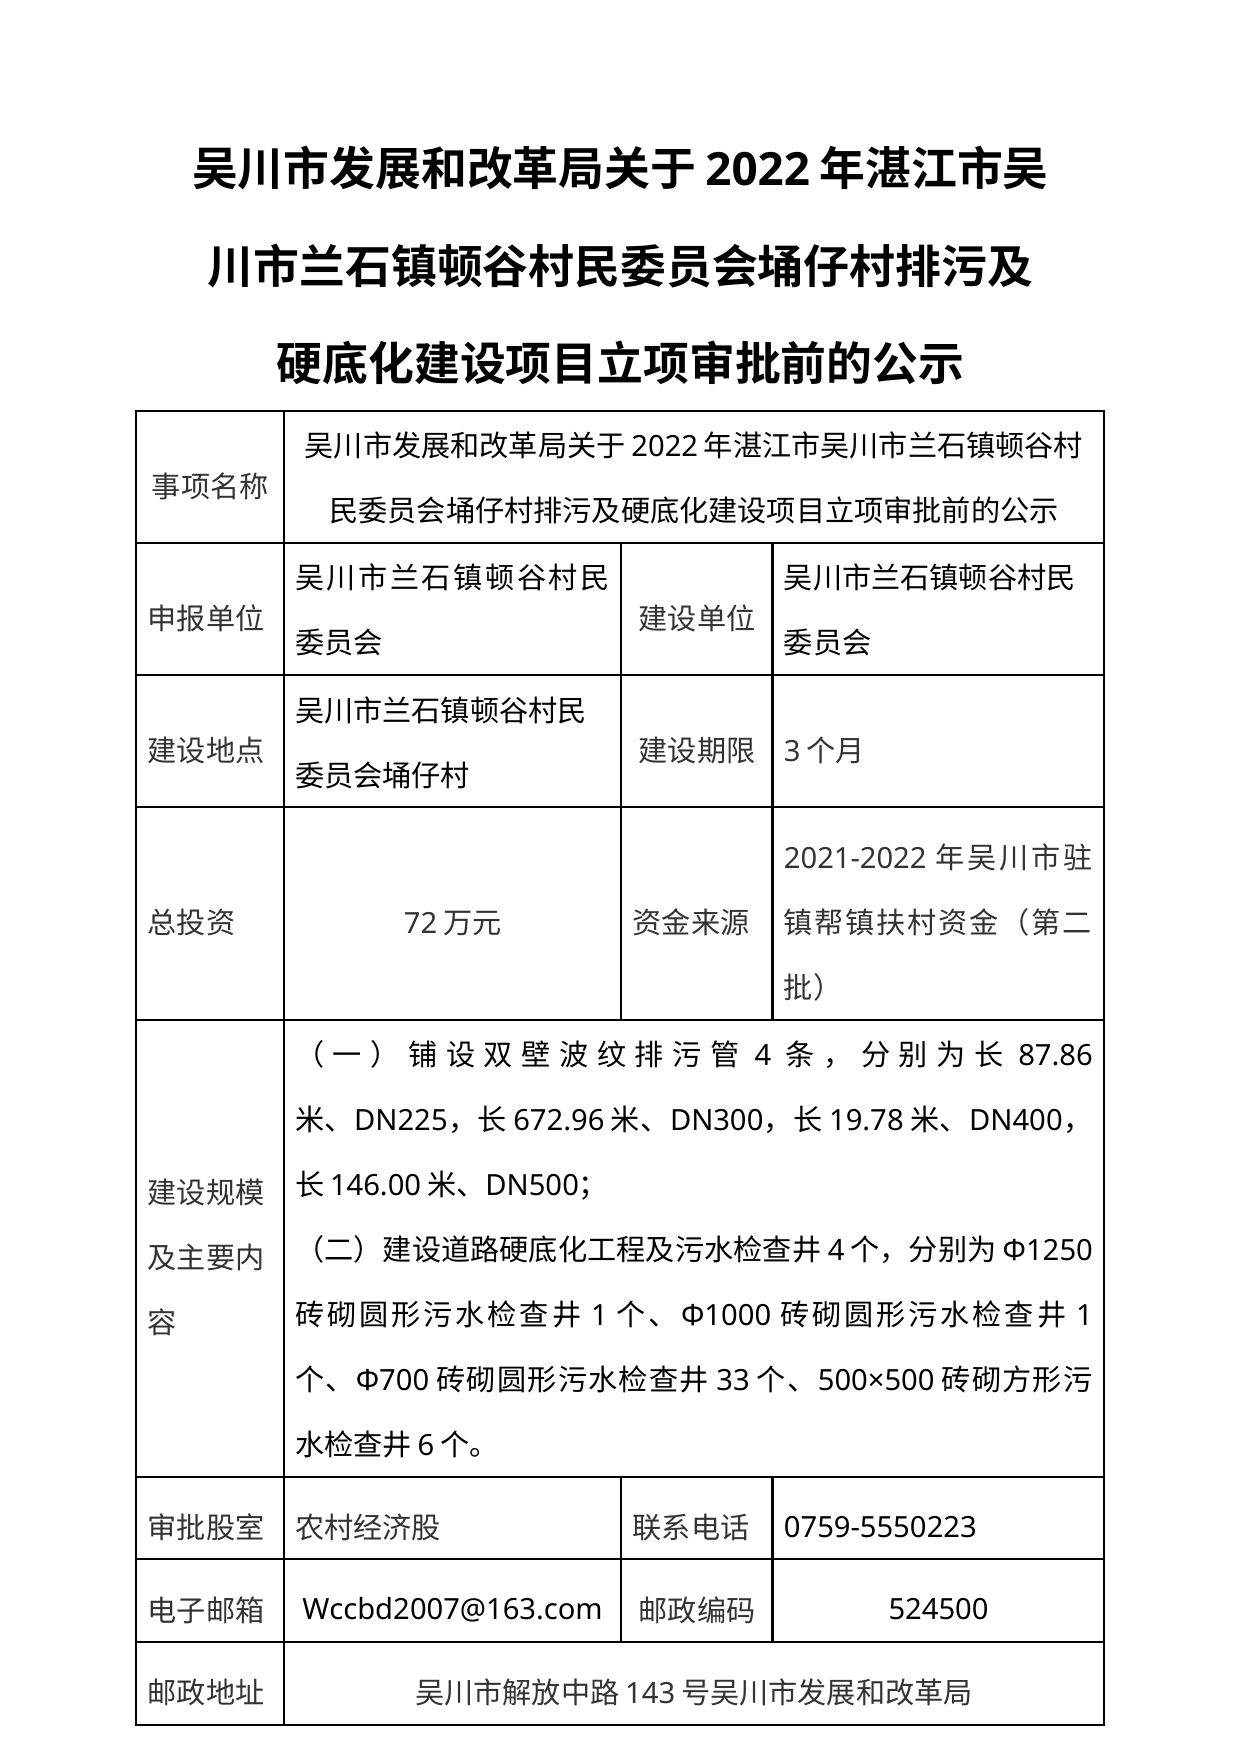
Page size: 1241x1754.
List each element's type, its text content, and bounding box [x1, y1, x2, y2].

table_cell 吴川市兰石镇顿谷村民委员会埇仔村 [285, 676, 620, 806]
table_cell 审批股室 [137, 1478, 283, 1558]
table_cell 0759-5550223 [774, 1478, 1103, 1558]
table_cell 联系电话 [622, 1478, 771, 1558]
table_cell 72万元 [285, 808, 620, 1018]
table_cell 3个月 [774, 676, 1103, 806]
text 吴川市发展和改革局关于2022年湛江市吴川市兰石镇顿谷村民委员会埇仔村排污及 [176, 117, 1064, 312]
table_cell 524500 [774, 1560, 1103, 1641]
table_cell 建设期限 [622, 676, 771, 806]
text 硬底化建设项目立项审批前的公示 [176, 312, 1064, 409]
table_cell Wccbd2007@163.com [285, 1560, 620, 1641]
table_cell 资金来源 [622, 808, 771, 1018]
table_cell 邮政编码 [622, 1560, 771, 1641]
table_cell 建设单位 [622, 544, 771, 674]
table_header 事项名称 [137, 412, 283, 542]
table_cell 申报单位 [137, 544, 283, 674]
table_cell 总投资 [137, 808, 283, 1018]
table_cell 吴川市兰石镇顿谷村民委员会 [774, 544, 1103, 674]
table_cell 吴川市解放中路143号吴川市发展和改革局 [285, 1643, 1103, 1724]
table_header 吴川市发展和改革局关于2022年湛江市吴川市兰石镇顿谷村民委员会埇仔村排污及硬底化建设项目立项审批前的公示 [285, 412, 1103, 542]
table_cell 建设规模及主要内容 [137, 1021, 283, 1476]
table_cell 电子邮箱 [137, 1560, 283, 1641]
table_cell 建设地点 [137, 676, 283, 806]
table_cell 2021-2022年吴川市驻镇帮镇扶村资金（第二批） [774, 808, 1103, 1018]
table_cell 吴川市兰石镇顿谷村民委员会 [285, 544, 620, 674]
table_cell （一）铺设双壁波纹排污管4条，分别为长87.86米、DN225，长672.96米、DN300，长19.78米、DN400，长146.00米、DN500； （二）建设道路硬底化工程及污水检查井4个，分别为Φ1250砖砌圆形污水检查井1个、Φ1000砖砌圆形污水检查井1个、Φ700砖砌圆形污水检查井33个、500×500砖砌方形污水检查井6个。 [285, 1021, 1103, 1476]
table_cell 农村经济股 [285, 1478, 620, 1558]
table_cell 邮政地址 [137, 1643, 283, 1724]
